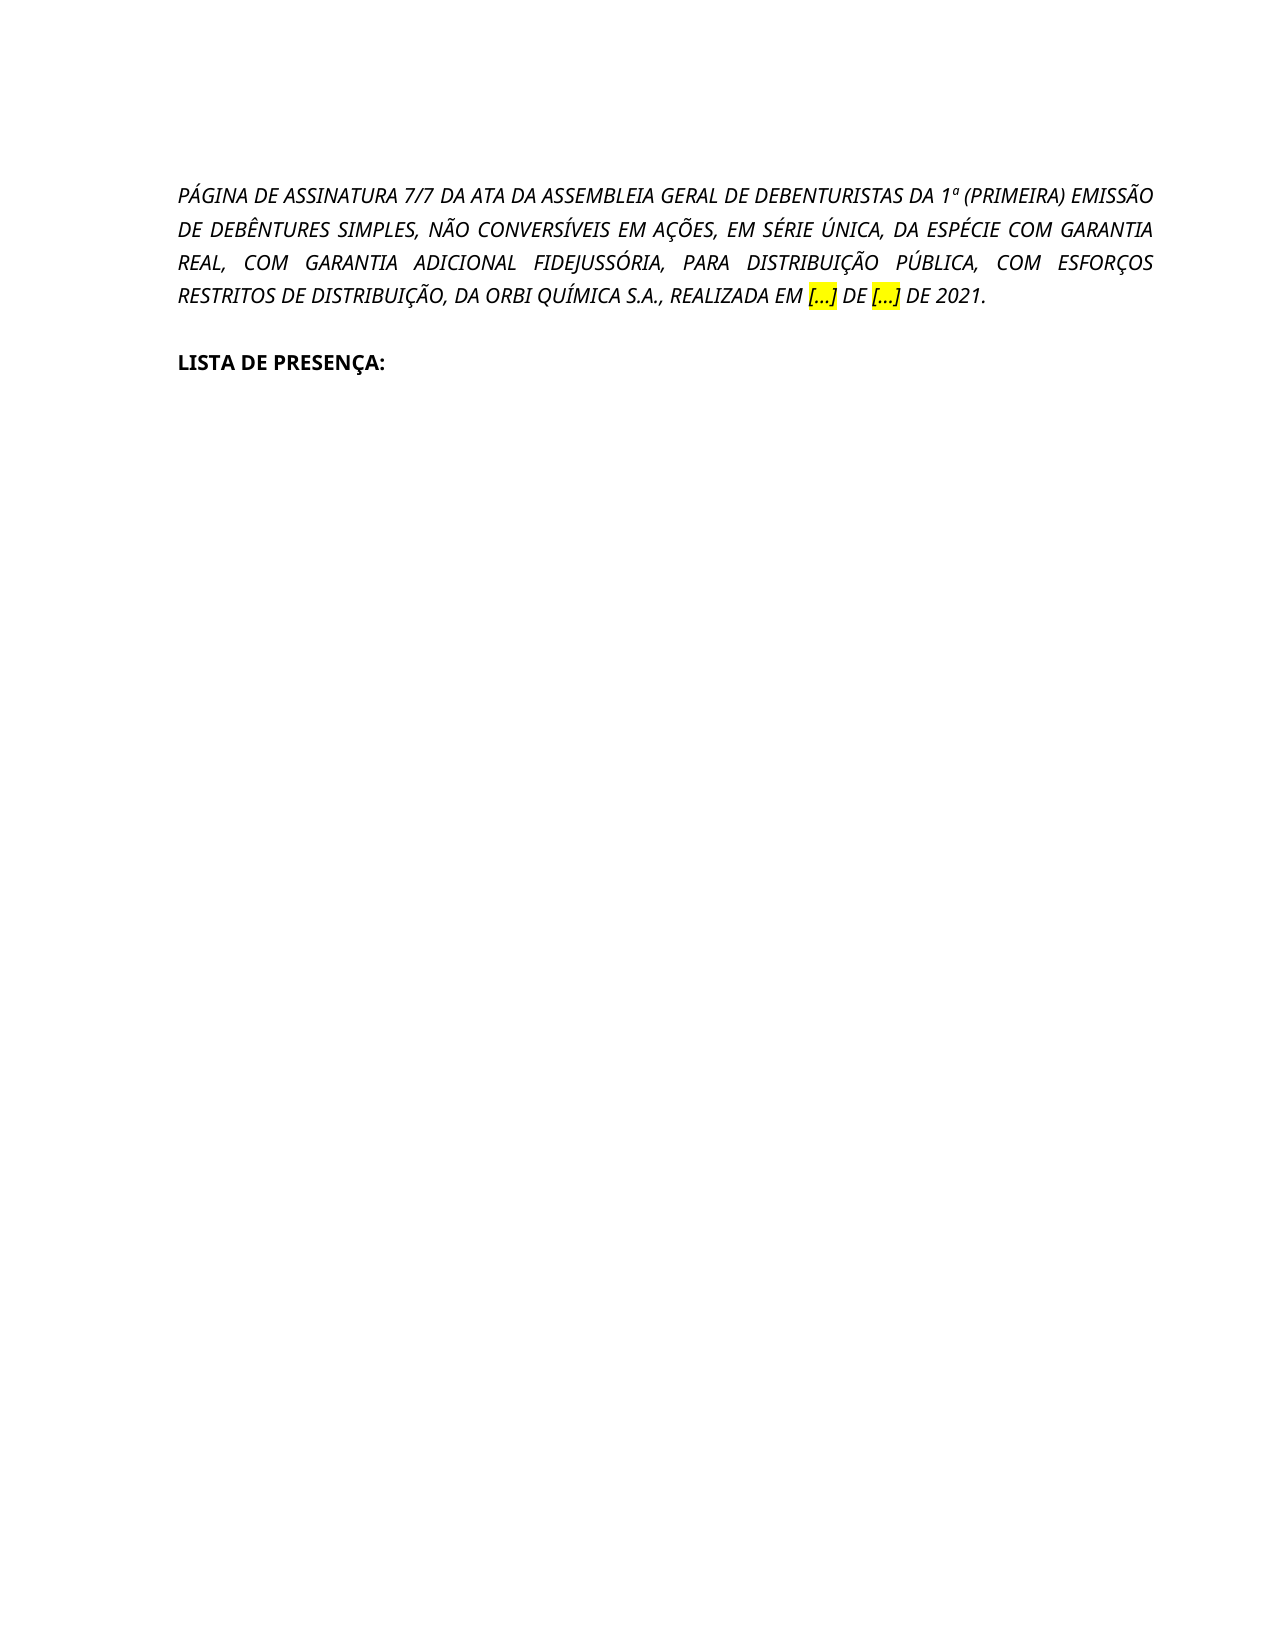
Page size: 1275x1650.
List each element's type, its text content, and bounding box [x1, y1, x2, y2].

text PÁGINA DE ASSINATURA 7/7 DA ATA DA ASSEMBLEIA GERAL DE DEBENTURISTAS DA 1ª (PRIMEIRA) EMISSÃO DE DEBÊNTURES SIMPLES, NÃO CONVERSÍVEIS EM AÇÕES, EM SÉRIE ÚNICA, DA ESPÉCIE COM GARANTIA REAL, COM GARANTIA ADICIONAL FIDEJUSSÓRIA, PARA DISTRIBUIÇÃO PÚBLICA, COM ESFORÇOS RESTRITOS DE DISTRIBUIÇÃO, DA ORBI QUÍMICA S.A., REALIZADA EM [...] DE [...] DE 2021. [177, 177, 1157, 311]
text LISTA DE PRESENÇA: [177, 344, 1152, 377]
